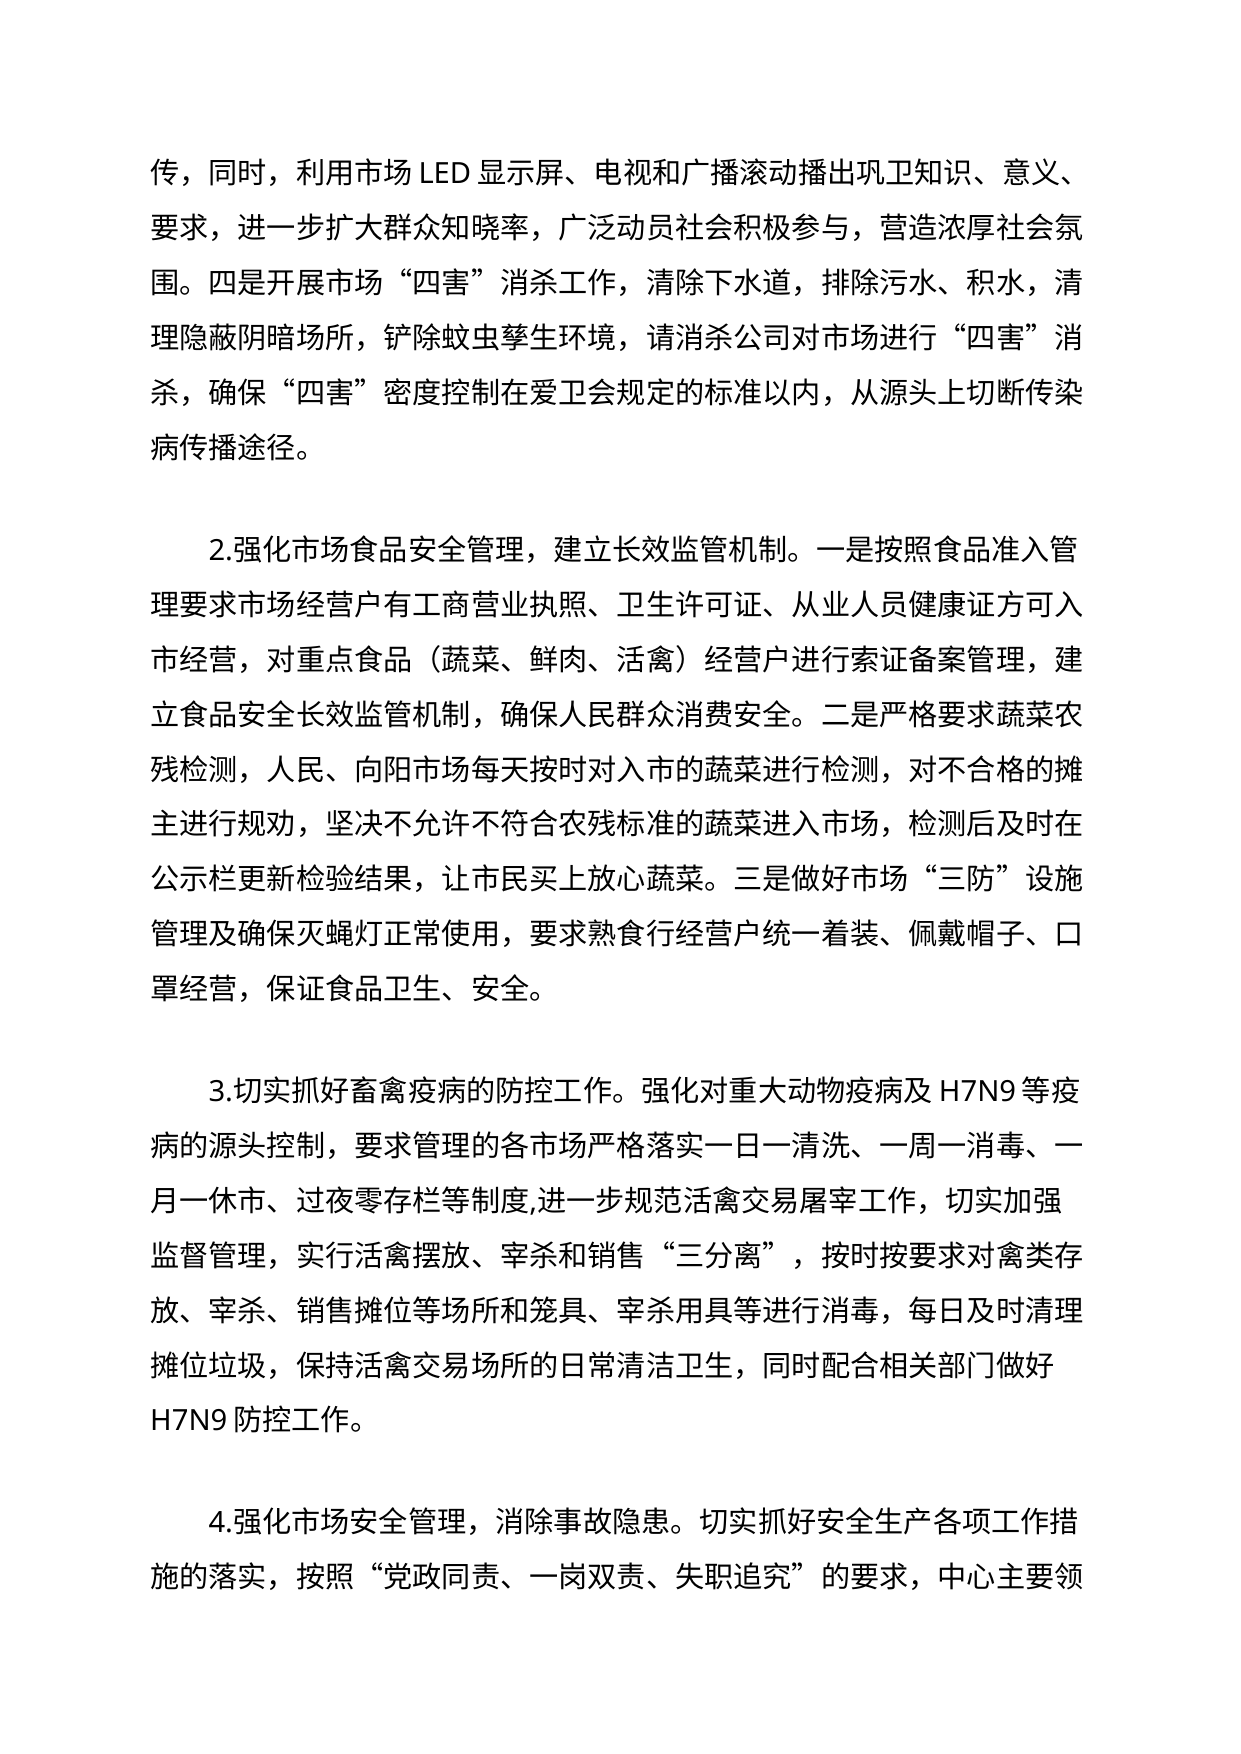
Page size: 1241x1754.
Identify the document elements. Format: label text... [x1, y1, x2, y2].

text 3.切实抓好畜禽疫病的防控工作。强化对重大动物疫病及H7N9等疫病的源头控制，要求管理的各市场严格落实一日一清洗、一周一消毒、一月一休市、过夜零存栏等制度,进一步规范活禽交易屠宰工作，切实加强监督管理，实行活禽摆放、宰杀和销售“三分离”，按时按要求对禽类存放、宰杀、销售摊位等场所和笼具、宰杀用具等进行消毒，每日及时清理摊位垃圾，保持活禽交易场所的日常清洁卫生，同时配合相关部门做好H7N9防控工作。 [150, 1067, 1090, 1439]
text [150, 1499, 1090, 1596]
text 2.强化市场食品安全管理，建立长效监管机制。一是按照食品准入管理要求市场经营户有工商营业执照、卫生许可证、从业人员健康证方可入市经营，对重点食品（蔬菜、鲜肉、活禽）经营户进行索证备案管理，建立食品安全长效监管机制，确保人民群众消费安全。二是严格要求蔬菜农残检测，人民、向阳市场每天按时对入市的蔬菜进行检测，对不合格的摊主进行规劝，坚决不允许不符合农残标准的蔬菜进入市场，检测后及时在公示栏更新检验结果，让市民买上放心蔬菜。三是做好市场“三防”设施管理及确保灭蝇灯正常使用，要求熟食行经营户统一着装、佩戴帽子、口罩经营，保证食品卫生、安全。 [150, 526, 1090, 1008]
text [150, 150, 1090, 467]
